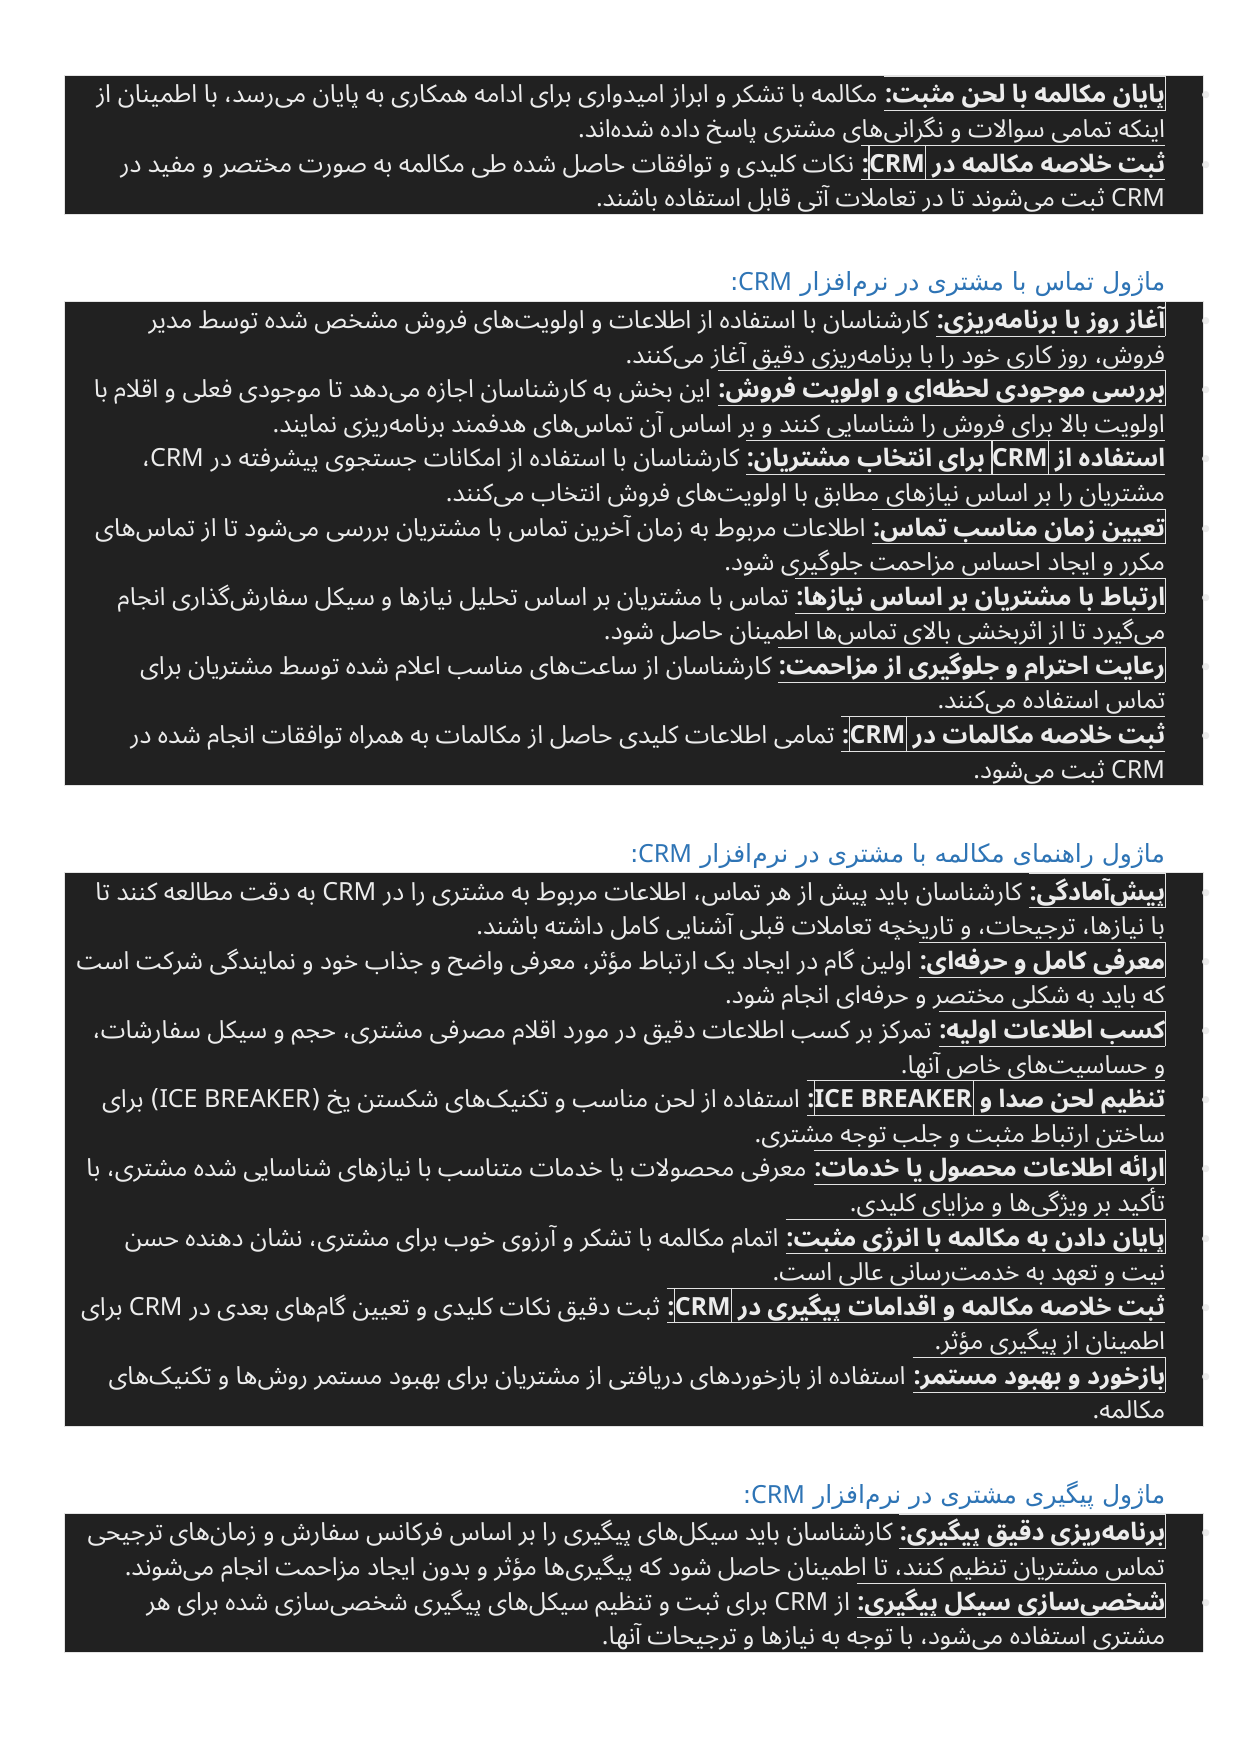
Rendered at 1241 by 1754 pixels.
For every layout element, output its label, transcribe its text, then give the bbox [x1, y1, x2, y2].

subtitle ماژول پیگیری مشتری در نرم‌افزار CRM: [75, 1476, 1165, 1510]
list رعایت احترام و جلوگیری از مزاحمت: کارشناسان از ساعت‌های مناسب اعلام شده توسط مشتریان برای تماس استفاده می‌کنند. [65, 647, 1203, 716]
subtitle ماژول راهنمای مکالمه با مشتری در نرم‌افزار CRM: [75, 836, 1165, 869]
list پیش‌آمادگی: کارشناسان باید پیش از هر تماس، اطلاعات مربوط به مشتری را در CRM به دقت مطالعه کنند تا با نیازها، ترجیحات، و تاریخچه تعاملات قبلی آشنایی کامل داشته باشند. [65, 873, 1203, 941]
list معرفی کامل و حرفه‌ای: اولین گام در ایجاد یک ارتباط مؤثر، معرفی واضح و جذاب خود و نمایندگی شرکت است که باید به شکلی مختصر و حرفه‌ای انجام شود. [65, 941, 1203, 1011]
list پایان مکالمه با لحن مثبت: مکالمه با تشکر و ابراز امیدواری برای ادامه همکاری به پایان می‌رسد، با اطمینان از اینکه تمامی سوالات و نگرانی‌های مشتری پاسخ داده شده‌اند. [65, 76, 1203, 144]
list بازخورد و بهبود مستمر: استفاده از بازخوردهای دریافتی از مشتریان برای بهبود مستمر روش‌ها و تکنیک‌های مکالمه. [65, 1356, 1203, 1426]
list ارتباط با مشتریان بر اساس نیازها: تماس با مشتریان بر اساس تحلیل نیازها و سیکل سفارش‌گذاری انجام می‌گیرد تا از اثربخشی بالای تماس‌ها اطمینان حاصل شود. [65, 577, 1203, 647]
list تنظیم لحن صدا و ICE BREAKER: استفاده از لحن مناسب و تکنیک‌های شکستن یخ (ICE BREAKER) برای ساختن ارتباط مثبت و جلب توجه مشتری. [65, 1080, 1203, 1149]
list آغاز روز با برنامه‌ریزی: کارشناسان با استفاده از اطلاعات و اولویت‌های فروش مشخص شده توسط مدیر فروش، روز کاری خود را با برنامه‌ریزی دقیق آغاز می‌کنند. [65, 302, 1203, 370]
list کسب اطلاعات اولیه: تمرکز بر کسب اطلاعات دقیق در مورد اقلام مصرفی مشتری، حجم و سیکل سفارشات، و حساسیت‌های خاص آنها. [65, 1011, 1203, 1080]
list شخصی‌سازی سیکل پیگیری: از CRM برای ثبت و تنظیم سیکل‌های پیگیری شخصی‌سازی شده برای هر مشتری استفاده می‌شود، با توجه به نیازها و ترجیحات آنها. [65, 1582, 1203, 1652]
list ارائه اطلاعات محصول یا خدمات: معرفی محصولات یا خدمات متناسب با نیازهای شناسایی شده مشتری، با تأکید بر ویژگی‌ها و مزایای کلیدی. [65, 1149, 1203, 1218]
list بررسی موجودی لحظه‌ای و اولویت فروش: این بخش به کارشناسان اجازه می‌دهد تا موجودی فعلی و اقلام با اولویت بالا برای فروش را شناسایی کنند و بر اساس آن تماس‌های هدفمند برنامه‌ریزی نمایند. [65, 370, 1203, 439]
list ثبت خلاصه مکالمه در CRM: نکات کلیدی و توافقات حاصل شده طی مکالمه به صورت مختصر و مفید در CRM ثبت می‌شوند تا در تعاملات آتی قابل استفاده باشند. [65, 144, 1203, 214]
list برنامه‌ریزی دقیق پیگیری: کارشناسان باید سیکل‌های پیگیری را بر اساس فرکانس سفارش و زمان‌های ترجیحی تماس مشتریان تنظیم کنند، تا اطمینان حاصل شود که پیگیری‌ها مؤثر و بدون ایجاد مزاحمت انجام می‌شوند. [65, 1514, 1203, 1582]
list پایان دادن به مکالمه با انرژی مثبت: اتمام مکالمه با تشکر و آرزوی خوب برای مشتری، نشان دهنده حسن نیت و تعهد به خدمت‌رسانی عالی است. [65, 1218, 1203, 1287]
list ثبت خلاصه مکالمه و اقدامات پیگیری در CRM: ثبت دقیق نکات کلیدی و تعیین گام‌های بعدی در CRM برای اطمینان از پیگیری مؤثر. [65, 1287, 1203, 1356]
list استفاده از CRM برای انتخاب مشتریان: کارشناسان با استفاده از امکانات جستجوی پیشرفته در CRM، مشتریان را بر اساس نیازهای مطابق با اولویت‌های فروش انتخاب می‌کنند. [65, 439, 1203, 508]
list ثبت خلاصه مکالمات در CRM: تمامی اطلاعات کلیدی حاصل از مکالمات به همراه توافقات انجام شده در CRM ثبت می‌شود. [65, 716, 1203, 785]
list تعیین زمان مناسب تماس: اطلاعات مربوط به زمان آخرین تماس با مشتریان بررسی می‌شود تا از تماس‌های مکرر و ایجاد احساس مزاحمت جلوگیری شود. [65, 508, 1203, 577]
subtitle ماژول تماس با مشتری در نرم‌افزار CRM: [75, 264, 1165, 298]
